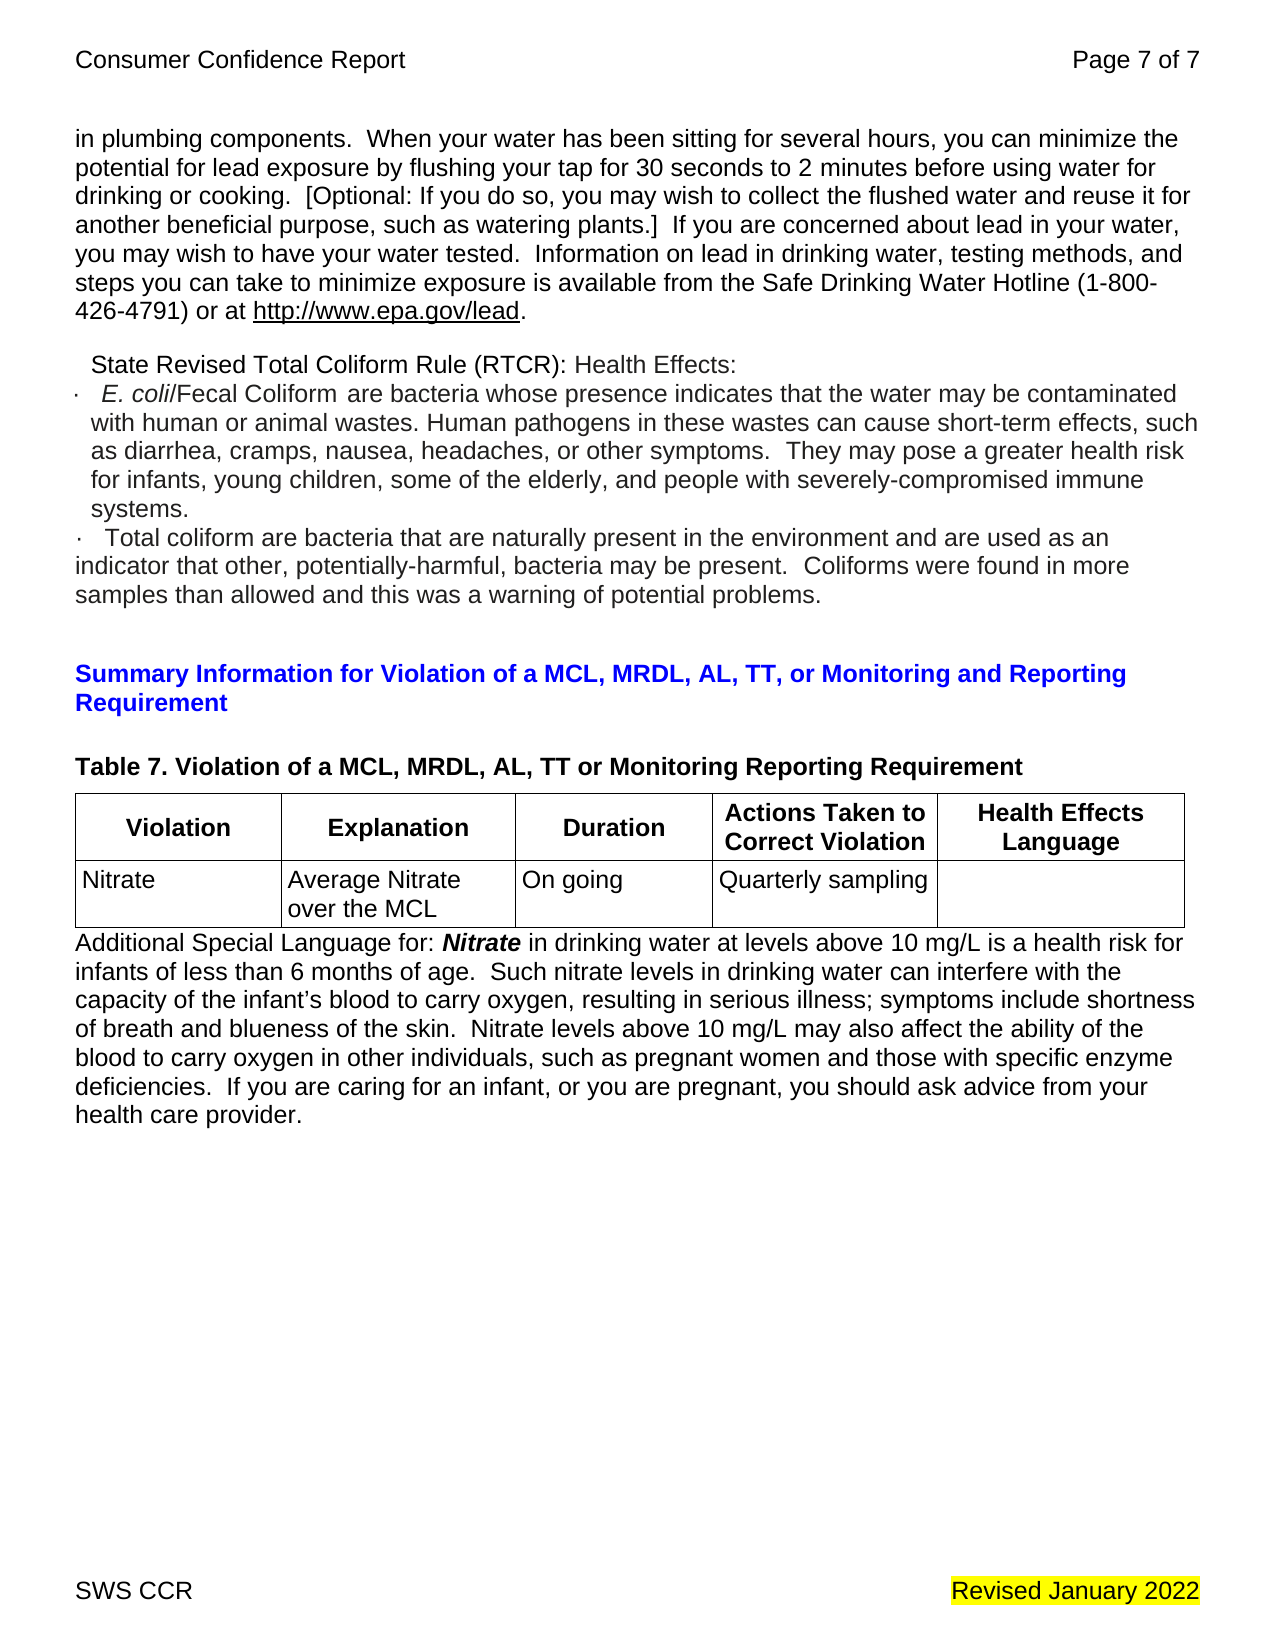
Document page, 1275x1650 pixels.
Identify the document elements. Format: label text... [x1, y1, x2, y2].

text Table 7. Violation of a MCL, MRDL, AL, TT or Monitoring Reporting Requirement [75, 752, 1200, 780]
list State Revised Total Coliform Rule (RTCR): Health Effects: [91, 350, 1200, 379]
table_header Actions Taken to Correct Violation [713, 794, 937, 860]
text · Total coliform are bacteria that are naturally present in the environment and are used as an indicator that other, potentially-harmful, bacteria may be present. Coliforms were found in more samples than allowed and this was a warning of potential problems. [75, 522, 1200, 609]
table_header Health Effects Language [938, 794, 1184, 860]
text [75, 124, 1200, 325]
table_cell Nitrate [76, 861, 281, 927]
table_header Explanation [282, 794, 515, 860]
subtitle Summary Information for Violation of a MCL, MRDL, AL, TT, or Monitoring and Reporting Requirement [75, 659, 1200, 716]
list · E. coli/Fecal Coliform are bacteria whose presence indicates that the water may be contaminated with human or animal wastes. Human pathogens in these wastes can cause short-term effects, such as diarrhea, cramps, nausea, headaches, or other symptoms. They may pose a greater health risk for infants, young children, some of the elderly, and people with severely-compromised immune systems. [72, 379, 1200, 522]
table_header Duration [516, 794, 712, 860]
text Additional Special Language for: Nitrate in drinking water at levels above 10 mg/L is a health risk for infants of less than 6 months of age. Such nitrate levels in drinking water can interfere with the capacity of the infant’s blood to carry oxygen, resulting in serious illness; symptoms include shortness of breath and blueness of the skin. Nitrate levels above 10 mg/L may also affect the ability of the blood to carry oxygen in other individuals, such as pregnant women and those with specific enzyme deficiencies. If you are caring for an infant, or you are pregnant, you should ask advice from your health care provider. [75, 928, 1200, 1129]
table_cell be [938, 861, 1184, 927]
table_header Violation [76, 794, 281, 860]
table_cell On going [516, 861, 712, 927]
table_cell Average Nitrate over the MCL [282, 861, 515, 927]
table_cell Quarterly sampling [713, 861, 937, 927]
